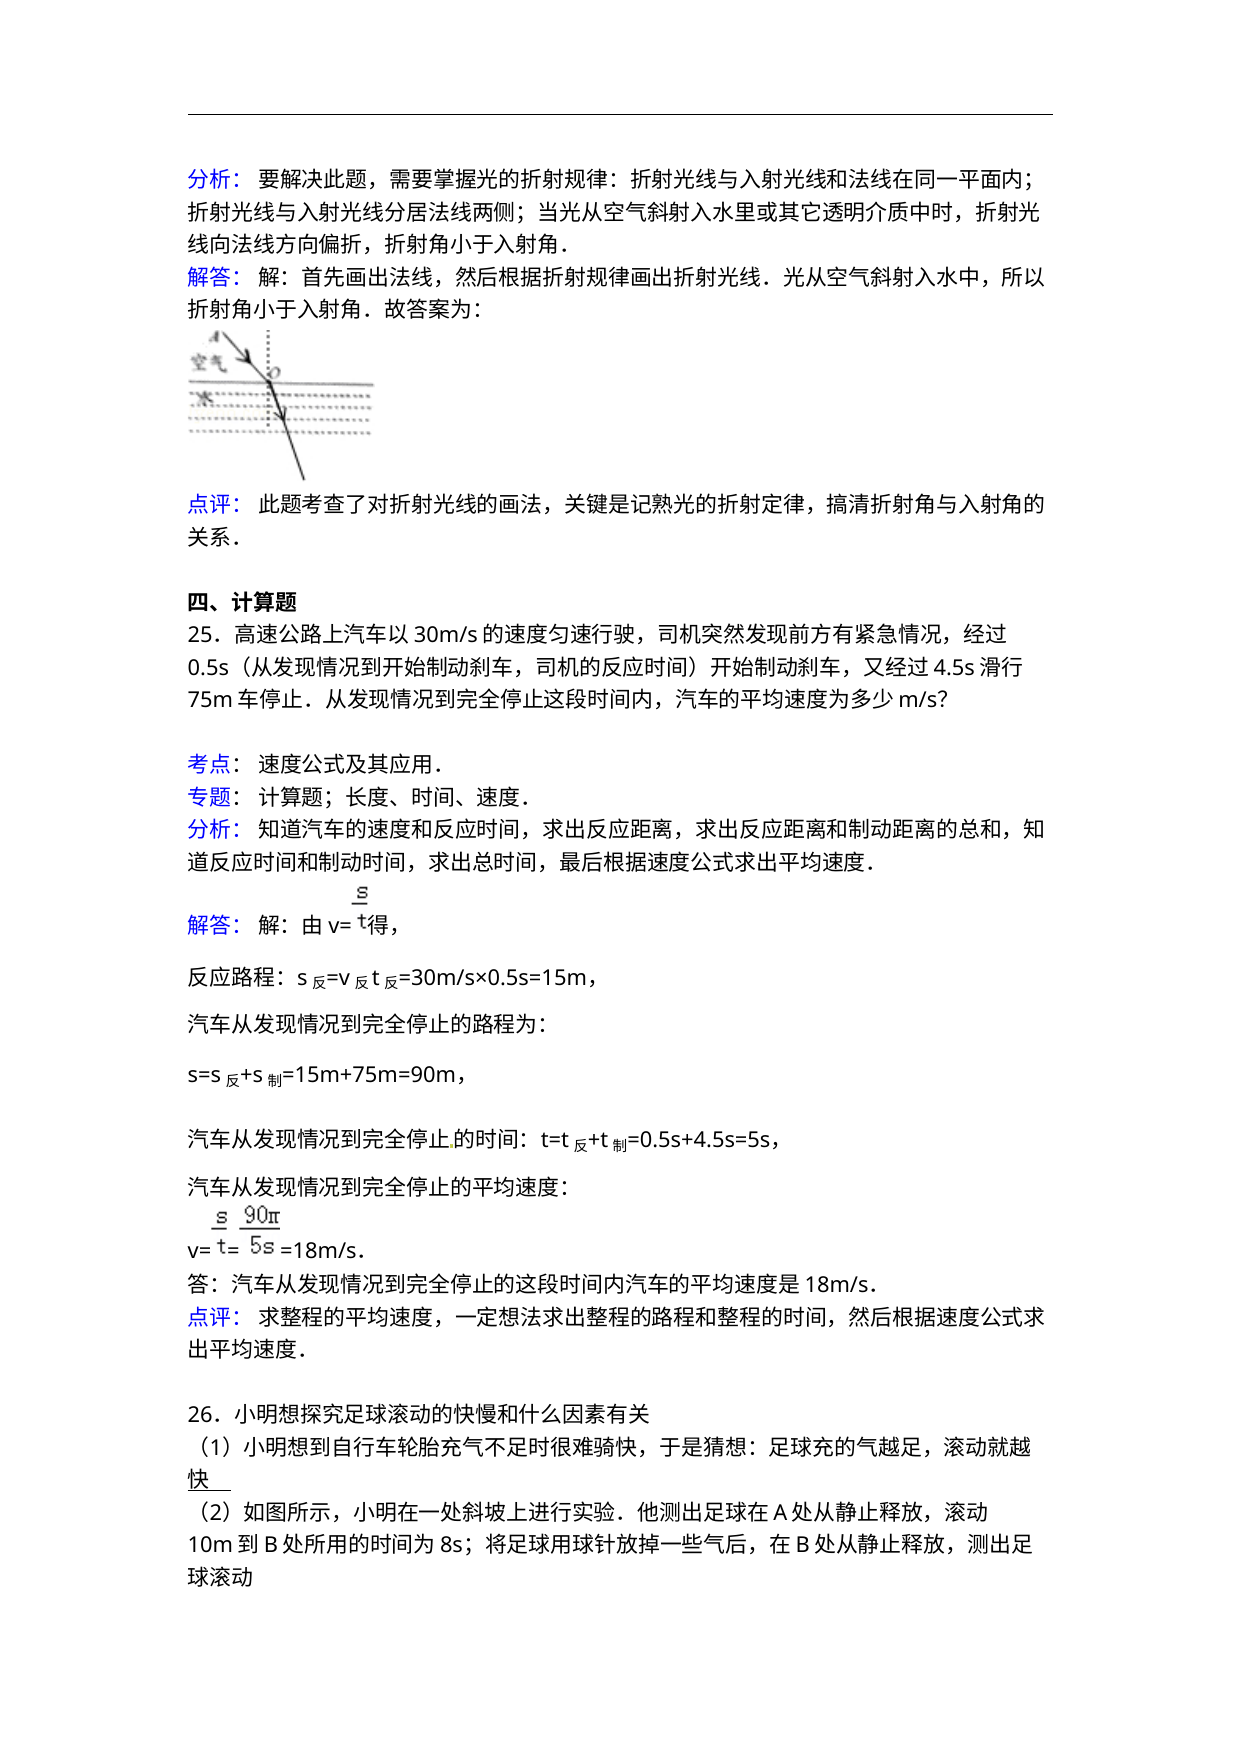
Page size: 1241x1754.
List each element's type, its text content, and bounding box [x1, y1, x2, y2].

text 25．高速公路上汽车以30m/s的速度匀速行驶，司机突然发现前方有紧急情况，经过0.5s（从发现情况到开始制动刹车，司机的反应时间）开始制动刹车，又经过4.5s滑行75m车停止．从发现情况到完全停止这段时间内，汽车的平均速度为多少m/s？ [187, 617, 1053, 714]
text 解答： 解：由v=得， [187, 877, 1053, 942]
text 汽车从发现情况到完全停止的时间：t=t反+t制=0.5s+4.5s=5s， [187, 1104, 1053, 1169]
text （1）小明想到自行车轮胎充气不足时很难骑快，于是猜想：足球充的气越足，滚动就越 快 [187, 1429, 1053, 1494]
text 26．小明想探究足球滚动的快慢和什么因素有关 [187, 1397, 1053, 1429]
text 汽车从发现情况到完全停止的路程为： [187, 1007, 1053, 1039]
text 10m到B处所用的时间为8s；将足球用球针放掉一些气后，在B处从静止释放，测出足球滚动 [187, 1527, 1053, 1592]
text 分析： 要解决此题，需要掌握光的折射规律：折射光线与入射光线和法线在同一平面内；折射光线与入射光线分居法线两侧；当光从空气斜射入水里或其它透明介质中时，折射光线向法线方向偏折，折射角小于入射角． [187, 162, 1053, 259]
picture [239, 1202, 280, 1257]
text （2）如图所示，小明在一处斜坡上进行实验．他测出足球在A处从静止释放，滚动 [187, 1494, 1053, 1527]
text 分析： 知道汽车的速度和反应时间，求出反应距离，求出反应距离和制动距离的总和，知道反应时间和制动时间，求出总时间，最后根据速度公式求出平均速度． [187, 812, 1053, 877]
text 专题： 计算题；长度、时间、速度． [187, 779, 1053, 812]
text 解答： 解：首先画出法线，然后根据折射规律画出折射光线．光从空气斜射入水中，所以折射角小于入射角．故答案为： [187, 259, 1053, 324]
picture [351, 877, 368, 932]
text 考点： 速度公式及其应用． [187, 747, 1053, 779]
picture [187, 330, 375, 482]
text 反应路程：s反=v反t反=30m/s×0.5s=15m， [187, 942, 1053, 1007]
text s=s反+s制=15m+75m=90m， [187, 1039, 1053, 1104]
text 答：汽车从发现情况到完全停止的这段时间内汽车的平均速度是18m/s． [187, 1267, 1053, 1299]
text 汽车从发现情况到完全停止的平均速度： [187, 1169, 1053, 1202]
text 点评： 求整程的平均速度，一定想法求出整程的路程和整程的时间，然后根据速度公式求出平均速度． [187, 1299, 1053, 1364]
text v===18m/s． [187, 1202, 1053, 1267]
text 点评： 此题考查了对折射光线的画法，关键是记熟光的折射定律，搞清折射角与入射角的关系． [187, 487, 1053, 552]
picture [211, 1202, 227, 1257]
text 四、计算题 [187, 584, 1053, 617]
